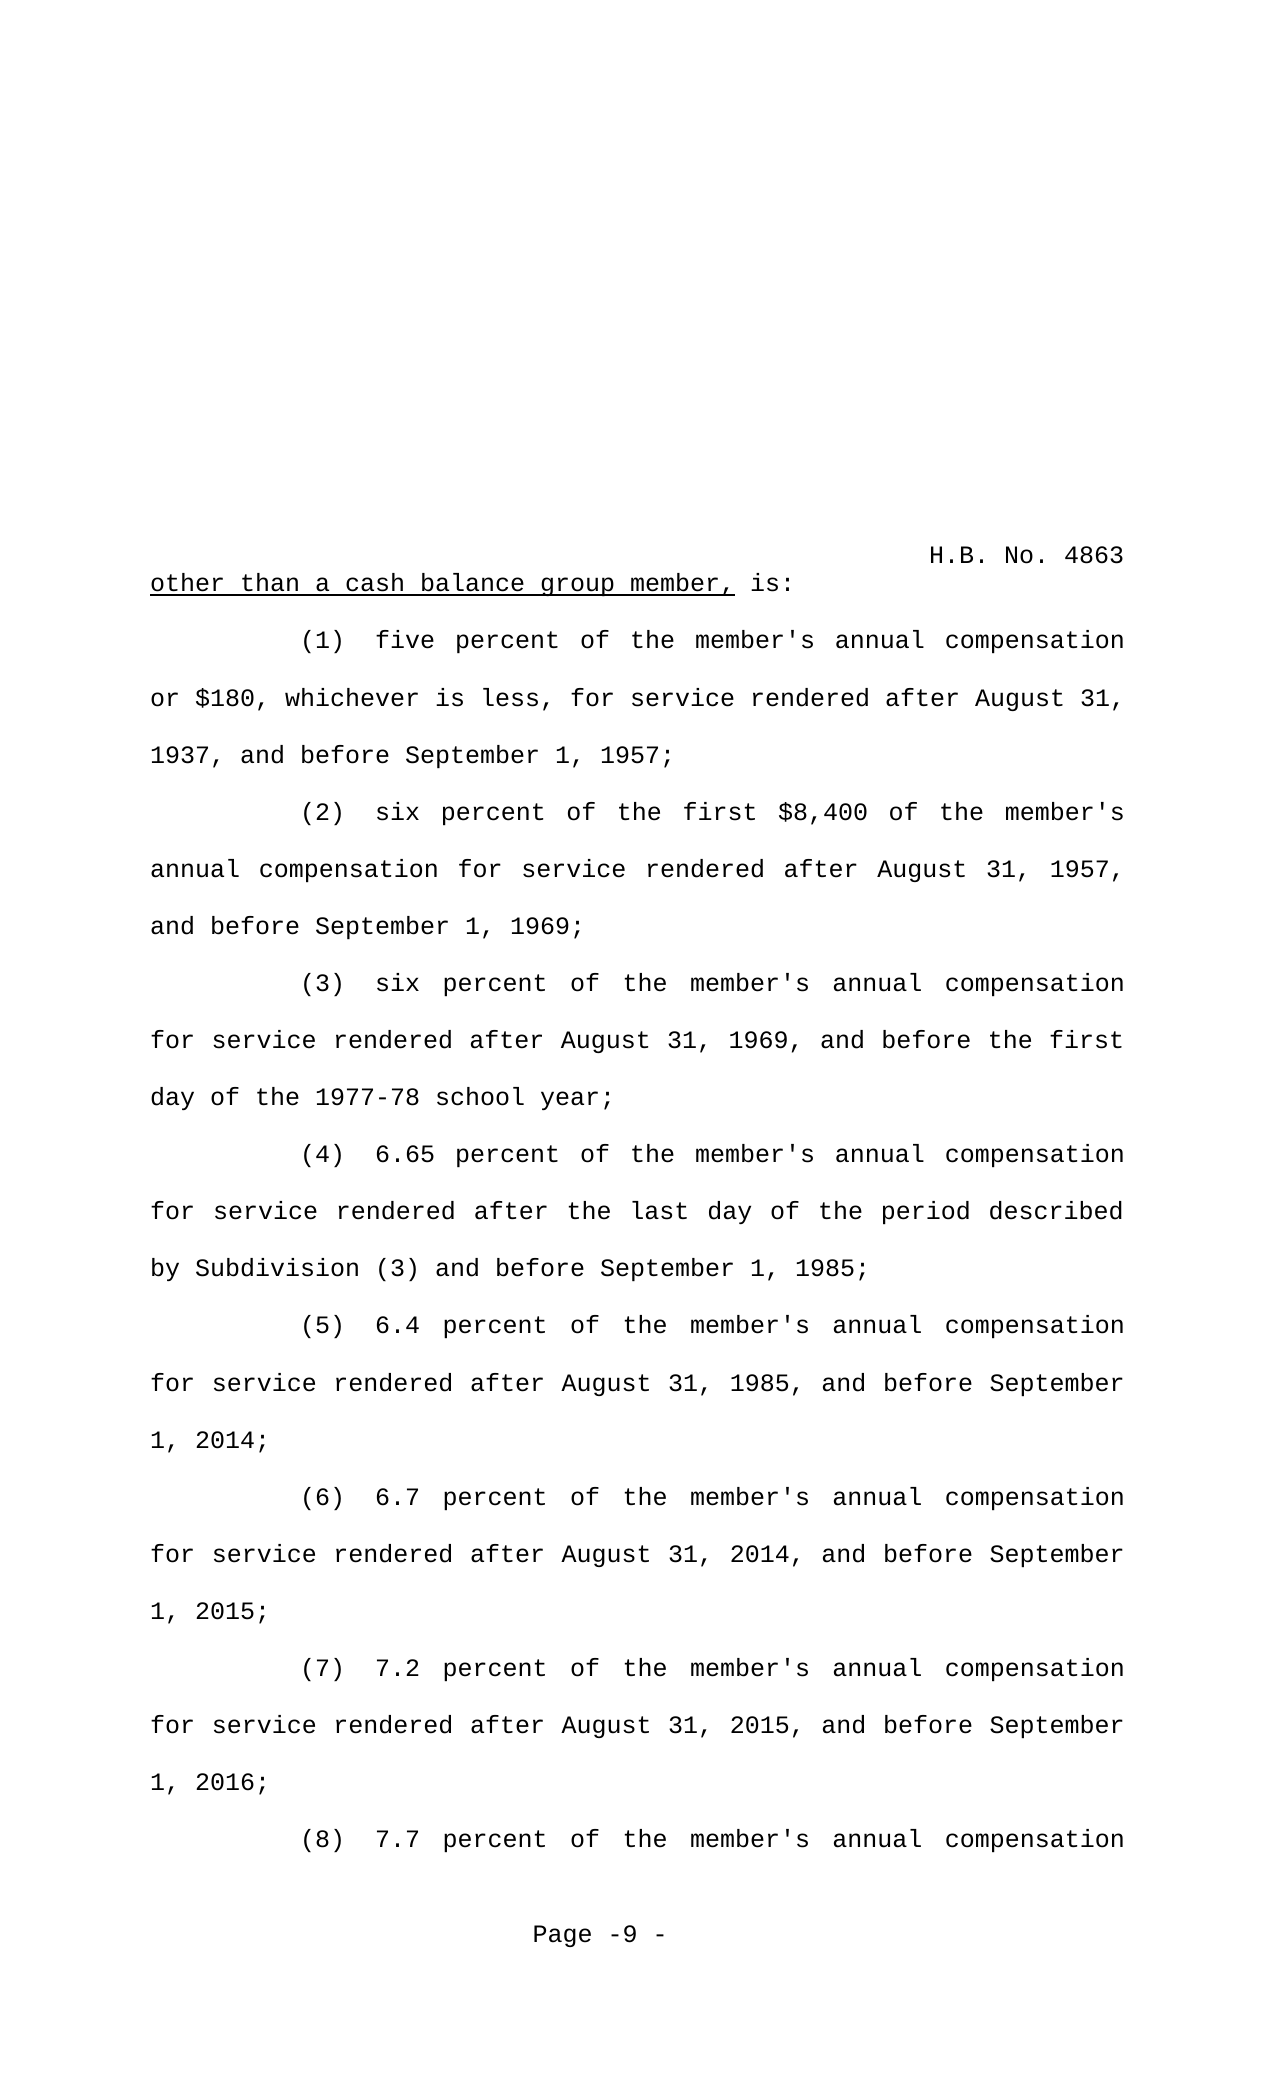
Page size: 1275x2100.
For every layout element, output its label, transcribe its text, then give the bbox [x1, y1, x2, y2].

text (7) 7.2 percent of the member's annual compensation for service rendered after August 31, 2015, and before September 1, 2016; [150, 1655, 1125, 1798]
text (4) 6.65 percent of the member's annual compensation for service rendered after the last day of the period described by Subdivision (3) and before September 1, 1985; [150, 1142, 1125, 1284]
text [150, 571, 1125, 599]
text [150, 1827, 1125, 1855]
text (1) five percent of the member's annual compensation or $180, whichever is less, for service rendered after August 31, 1937, and before September 1, 1957; [150, 628, 1125, 771]
text (5) 6.4 percent of the member's annual compensation for service rendered after August 31, 1985, and before September 1, 2014; [150, 1313, 1125, 1456]
text (6) 6.7 percent of the member's annual compensation for service rendered after August 31, 2014, and before September 1, 2015; [150, 1484, 1125, 1627]
text (2) six percent of the first $8,400 of the member's annual compensation for service rendered after August 31, 1957, and before September 1, 1969; [150, 799, 1125, 942]
text (3) six percent of the member's annual compensation for service rendered after August 31, 1969, and before the first day of the 1977-78 school year; [150, 970, 1125, 1113]
